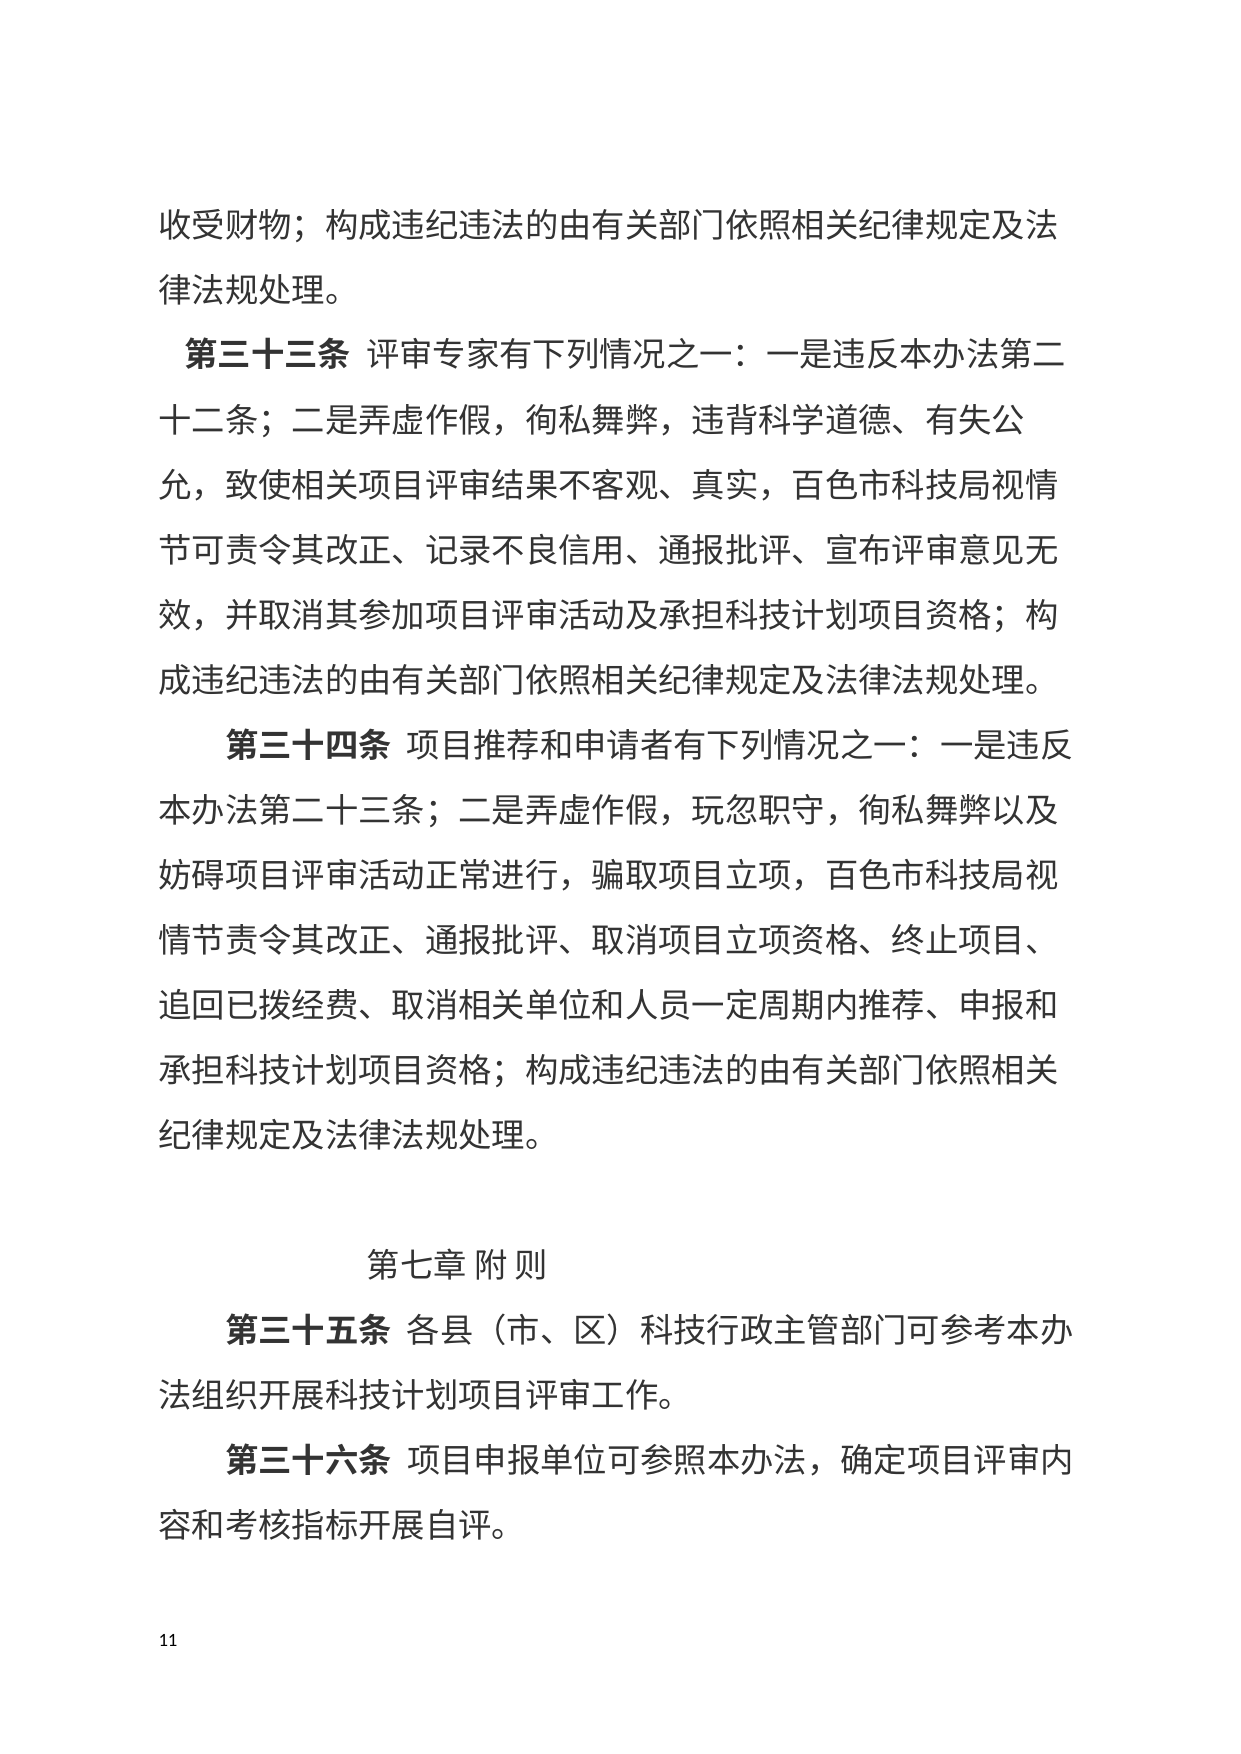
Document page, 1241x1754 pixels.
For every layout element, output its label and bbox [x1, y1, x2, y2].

text [158, 190, 1082, 1165]
text [158, 1165, 1082, 1555]
